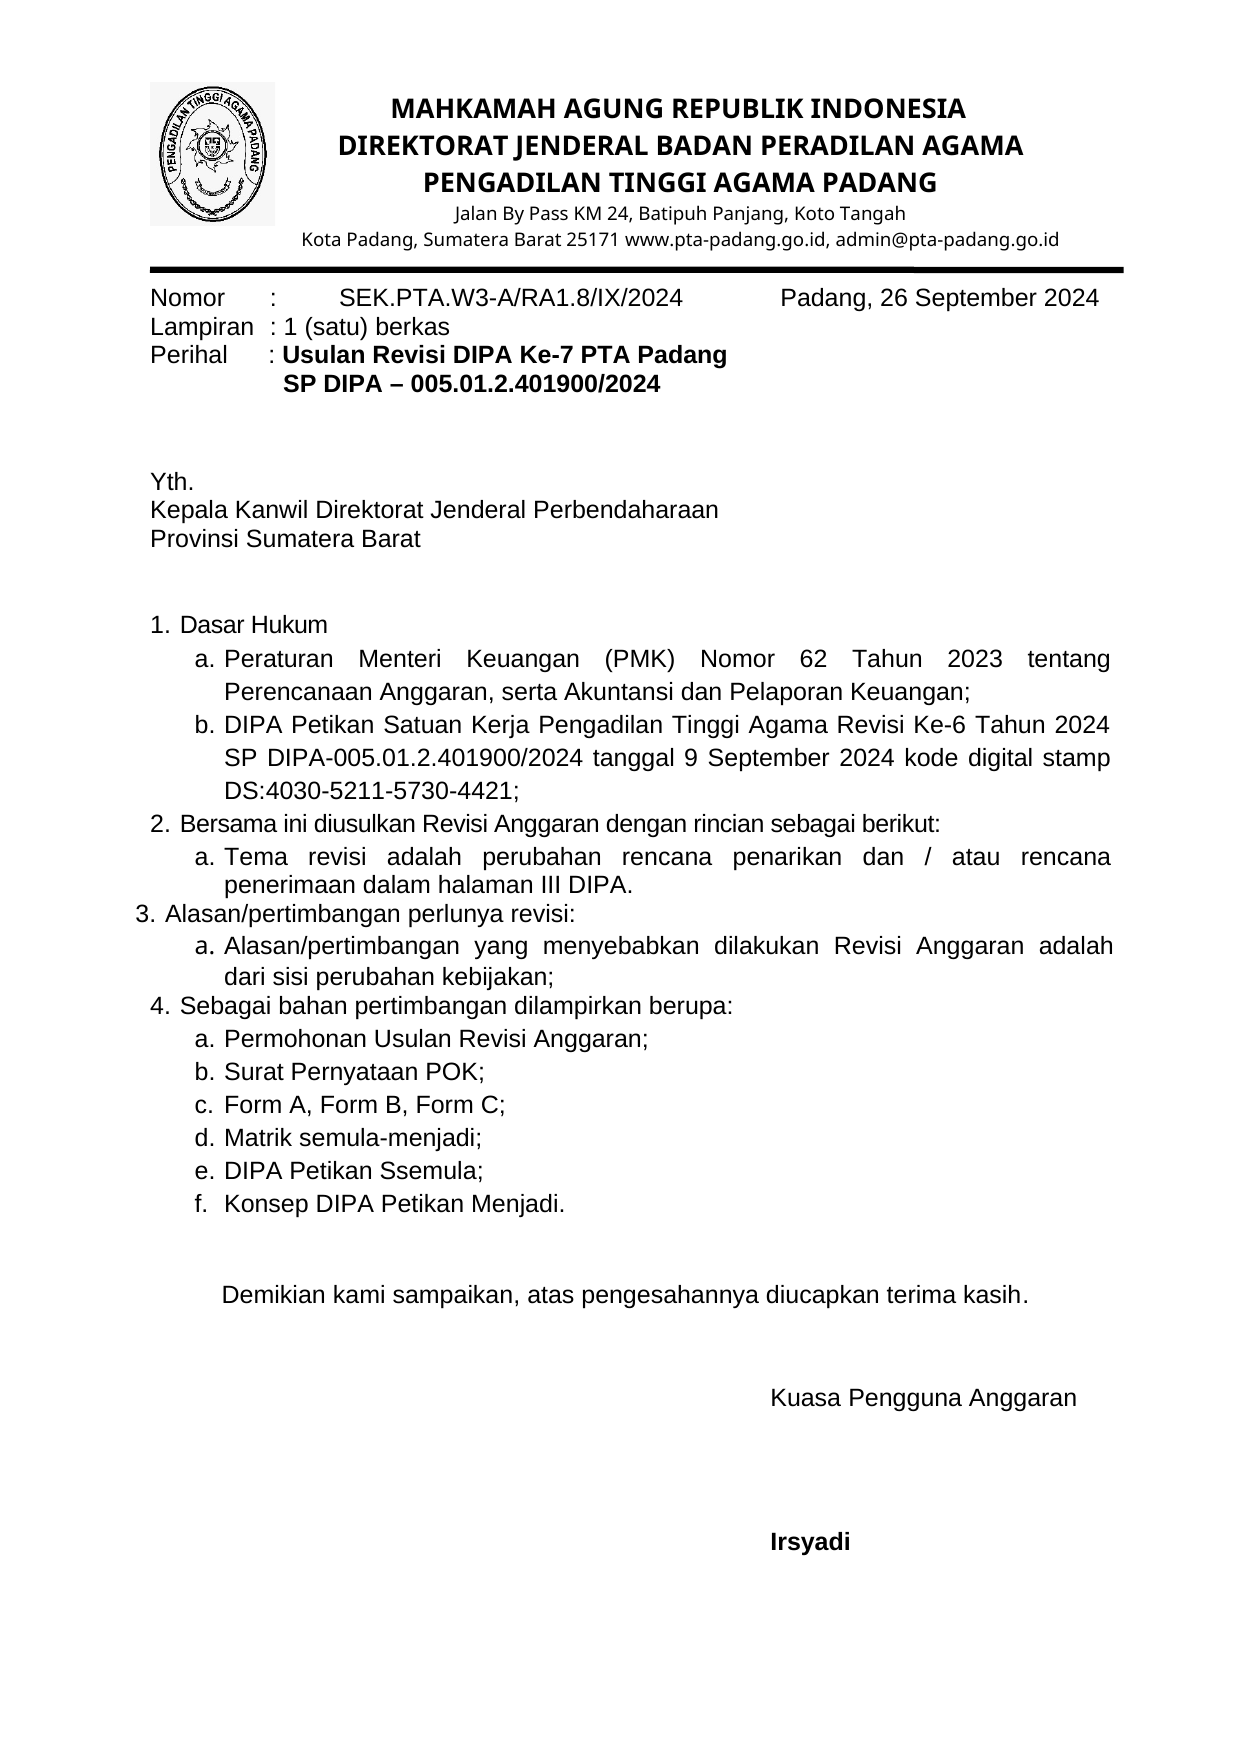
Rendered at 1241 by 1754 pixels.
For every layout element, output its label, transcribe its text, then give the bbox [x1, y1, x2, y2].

text Kota Padang, Sumatera Barat 25171 www.pta-padang.go.id, admin@pta-padang.go.id [268, 226, 1093, 252]
text Nomor : SEK.PTA.W3-A/RA1.8/IX/2024 Padang, 26 September 2024 [150, 283, 1127, 312]
list Konsep DIPA Petikan Menjadi. [194, 1189, 1093, 1218]
text Lampiran : 1 (satu) berkas [150, 312, 1093, 340]
text Provinsi Sumatera Barat [150, 524, 1093, 553]
list Form A, Form B, Form C; [194, 1090, 1093, 1118]
list Surat Pernyataan POK; [194, 1057, 1093, 1086]
text Yth. [150, 467, 1093, 496]
list Bersama ini diusulkan Revisi Anggaran dengan rincian sebagai berikut: [150, 809, 1112, 837]
list Alasan/pertimbangan yang menyebabkan dilakukan Revisi Anggaran adalah dari sisi perubahan kebijakan; [194, 928, 1115, 991]
list DIPA Petikan Ssemula; [194, 1156, 1093, 1184]
list Kuasa Pengguna Anggaran [770, 1383, 1093, 1412]
list DIPA Petikan Satuan Kerja Pengadilan Tinggi Agama Revisi Ke-6 Tahun 2024 SP DIPA-005.01.2.401900/2024 tanggal 9 September 2024 kode digital stamp DS:4030-5211-5730-4421; [194, 709, 1112, 804]
text Kepala Kanwil Direktorat Jenderal Perbendaharaan [150, 496, 1093, 524]
text MAHKAMAH AGUNG REPUBLIK INDONESIA [225, 90, 1056, 127]
list Sebagai bahan pertimbangan dilampirkan berupa: [150, 991, 1093, 1019]
text Jalan By Pass KM 24, Batipuh Panjang, Koto Tangah [268, 201, 1093, 226]
text Perihal : Usulan Revisi DIPA Ke-7 PTA Padang [150, 340, 1093, 369]
list Peraturan Menteri Keuangan (PMK) Nomor 62 Tahun 2023 tentang Perencanaan Anggaran, serta Akuntansi dan Pelaporan Keuangan; [194, 643, 1112, 705]
list Tema revisi adalah perubahan rencana penarikan dan / atau rencana penerimaan dalam halaman III DIPA. [194, 842, 1112, 899]
picture [150, 82, 275, 226]
list Irsyadi [770, 1527, 1093, 1555]
list Matrik semula-menjadi; [194, 1123, 1093, 1152]
list Permohonan Usulan Revisi Anggaran; [194, 1024, 1093, 1052]
text Demikian kami sampaikan, atas pengesahannya diucapkan terima kasih. [179, 1280, 1093, 1309]
list Alasan/pertimbangan perlunya revisi: [135, 899, 1115, 928]
list Dasar Hukum [150, 611, 1112, 639]
text DIREKTORAT JENDERAL BADAN PERADILAN AGAMA [268, 127, 1093, 164]
text SP DIPA – 005.01.2.401900/2024 [283, 369, 1093, 398]
text PENGADILAN TINGGI AGAMA PADANG [268, 164, 1093, 201]
